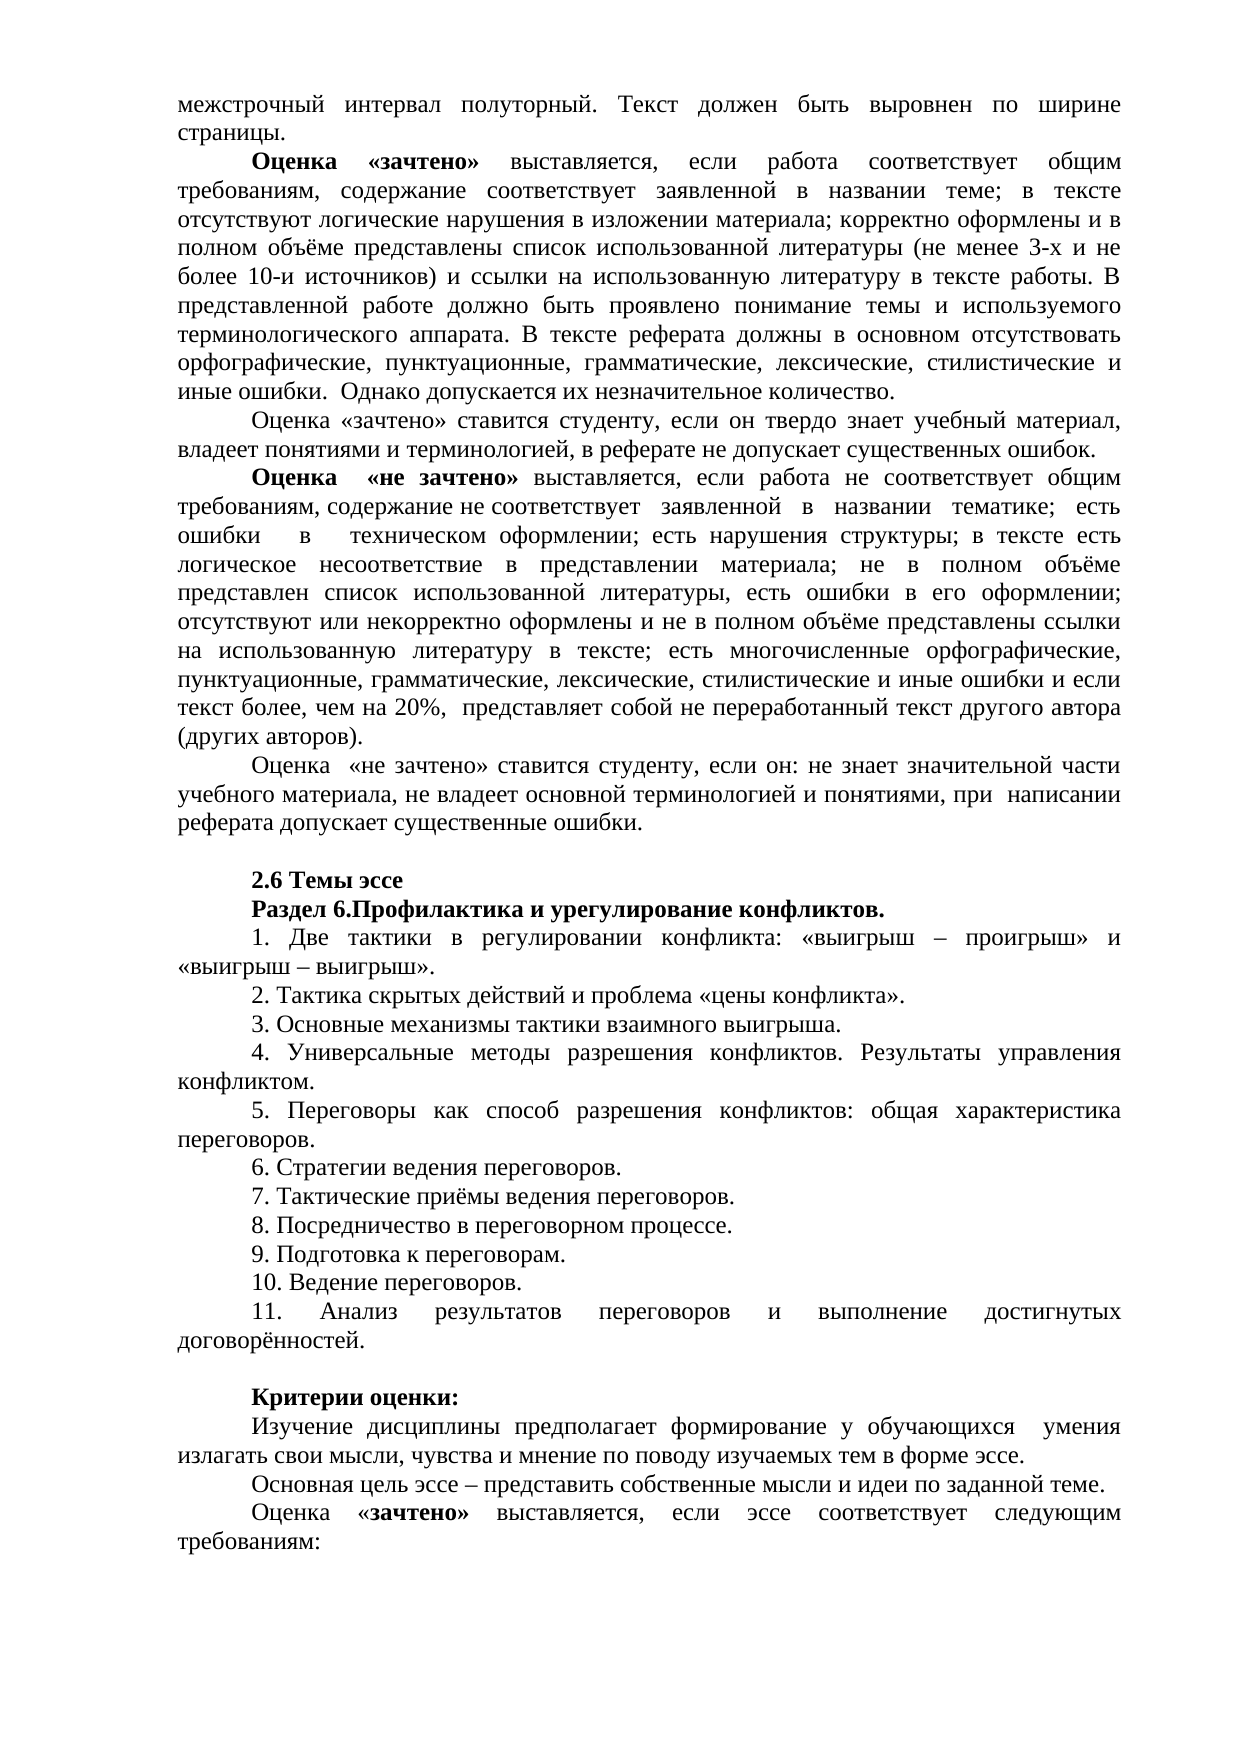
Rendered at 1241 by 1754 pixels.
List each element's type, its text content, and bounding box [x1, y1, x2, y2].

text 11. Анализ результатов переговоров и выполнение достигнутых договорённостей. [177, 1296, 1122, 1354]
text 7. Тактические приёмы ведения переговоров. [177, 1181, 1122, 1210]
text Изучение дисциплины предполагает формирование у обучающихся умения излагать свои мысли, чувства и мнение по поводу изучаемых тем в форме эссе. [177, 1411, 1122, 1469]
text 10. Ведение переговоров. [177, 1267, 1122, 1296]
text 1. Две тактики в регулировании конфликта: «выигрыш – проигрыш» и «выигрыш – выигрыш». [177, 922, 1122, 980]
text Раздел 6.Профилактика и урегулирование конфликтов. [177, 894, 1122, 922]
text Оценка «зачтено» ставится студенту, если он твердо знает учебный материал, владеет понятиями и терминологией, в реферате не допускает существенных ошибок. [177, 405, 1122, 462]
text 5. Переговоры как способ разрешения конфликтов: общая характеристика переговоров. [177, 1095, 1122, 1152]
text 4. Универсальные методы разрешения конфликтов. Результаты управления конфликтом. [177, 1037, 1122, 1095]
text 9. Подготовка к переговорам. [177, 1239, 1122, 1267]
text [177, 89, 1122, 146]
text 3. Основные механизмы тактики взаимного выигрыша. [177, 1009, 1122, 1037]
text 8. Посредничество в переговорном процессе. [177, 1210, 1122, 1239]
text 2.6 Темы эссе [177, 865, 1122, 894]
text Основная цель эссе – представить собственные мысли и идеи по заданной теме. [177, 1469, 1122, 1497]
text Критерии оценки: [177, 1382, 1122, 1411]
text 2. Тактика скрытых действий и проблема «цены конфликта». [177, 980, 1122, 1009]
text Оценка «не зачтено» ставится студенту, если он: не знает значительной части учебного материала, не владеет основной терминологией и понятиями, при написании реферата допускает существенные ошибки. [177, 750, 1122, 836]
text Оценка «не зачтено» выставляется, если работа не соответствует общим требованиям, содержание не соответствует заявленной в названии тематике; есть ошибки в техническом оформлении; есть нарушения структуры; в тексте есть логическое несоответствие в представлении материала; не в полном объёме представлен список использованной литературы, есть ошибки в его оформлении; отсутствуют или некорректно оформлены и не в полном объёме представлены ссылки на использованную литературу в тексте; есть многочисленные орфографические, пунктуационные, грамматические, лексические, стилистические и иные ошибки и если текст более, чем на 20%, представляет собой не переработанный текст другого автора (других авторов). [177, 462, 1122, 750]
text Оценка «зачтено» выставляется, если эссе соответствует следующим требованиям: [177, 1497, 1122, 1555]
text 6. Стратегии ведения переговоров. [177, 1152, 1122, 1181]
text Оценка «зачтено» выставляется, если работа соответствует общим требованиям, содержание соответствует заявленной в названии теме; в тексте отсутствуют логические нарушения в изложении материала; корректно оформлены и в полном объёме представлены список использованной литературы (не менее 3-х и не более 10-и источников) и ссылки на использованную литературу в тексте работы. В представленной работе должно быть проявлено понимание темы и используемого терминологического аппарата. В тексте реферата должны в основном отсутствовать орфографические, пунктуационные, грамматические, лексические, стилистические и иные ошибки. Однако допускается их незначительное количество. [177, 146, 1122, 405]
